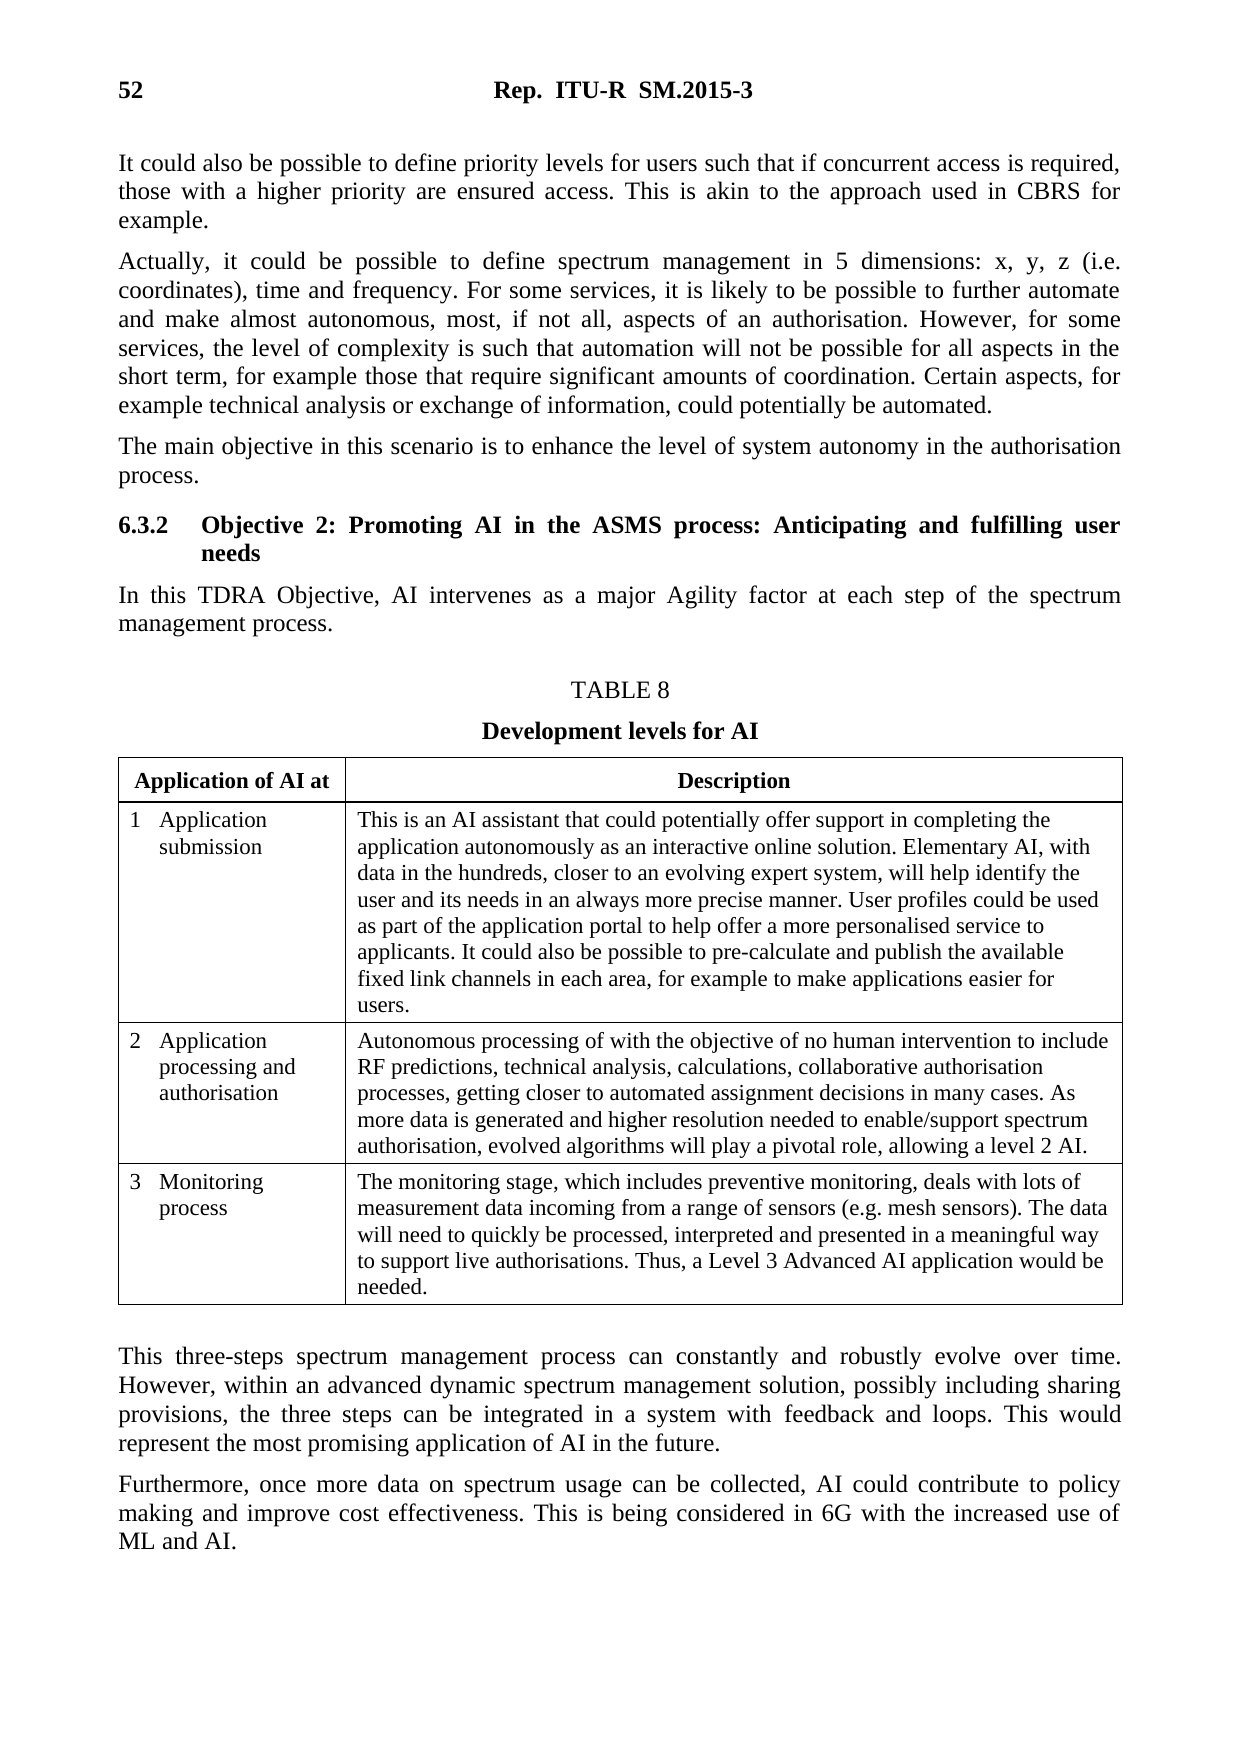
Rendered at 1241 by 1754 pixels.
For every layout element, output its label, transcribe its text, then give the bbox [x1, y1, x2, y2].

table_cell This is an AI assistant that could potentially offer support in completing the application autonomously as an interactive online solution. Elementary AI, with data in the hundreds, closer to an evolving expert system, will help identify the user and its needs in an always more precise manner. User profiles could be used as part of the application portal to help offer a more personalised service to applicants. It could also be possible to pre-calculate and publish the available fixed link channels in each area, for example to make applications easier for users. [346, 803, 1122, 1022]
text It could also be possible to define priority levels for users such that if concurrent access is required, those with a higher priority are ensured access. This is akin to the approach used in CBRS for example. [118, 148, 1122, 234]
text Actually, it could be possible to define spectrum management in 5 dimensions: x, y, z (i.e. coordinates), time and frequency. For some services, it is likely to be possible to further automate and make almost autonomous, most, if not all, aspects of an authorisation. However, for some services, the level of complexity is such that automation will not be possible for all aspects in the short term, for example those that require significant amounts of coordination. Certain aspects, for example technical analysis or exchange of information, could potentially be automated. [118, 246, 1122, 419]
table_cell 2 Application processing and authorisation [119, 1023, 345, 1163]
table_cell The monitoring stage, which includes preventive monitoring, deals with lots of measurement data incoming from a range of sensors (e.g. mesh sensors). The data will need to quickly be processed, interpreted and presented in a meaningful way to support live authorisations. Thus, a Level 3 Advanced AI application would be needed. [346, 1164, 1122, 1304]
text Furthermore, once more data on spectrum usage can be collected, AI could contribute to policy making and improve cost effectiveness. This is being considered in 6G with the increased use of ML and AI. [118, 1469, 1122, 1555]
text In this TDRA Objective, AI intervenes as a major Agility factor at each step of the spectrum management process. [118, 580, 1122, 637]
table_cell Autonomous processing of with the objective of no human intervention to include RF predictions, technical analysis, calculations, collaborative authorisation processes, getting closer to automated assignment decisions in many cases. As more data is generated and higher resolution needed to enable/support spectrum authorisation, evolved algorithms will play a pivotal role, allowing a level 2 AI. [346, 1023, 1122, 1163]
title Development levels for AI [118, 716, 1122, 745]
table_cell 1 Application submission [119, 803, 345, 1022]
table_header Application of AI at [119, 758, 345, 801]
table_cell 3 Monitoring process [119, 1164, 345, 1304]
table_header Description [346, 758, 1122, 801]
text This three-steps spectrum management process can constantly and robustly evolve over time. However, within an advanced dynamic spectrum management solution, possibly including sharing provisions, the three steps can be integrated in a system with feedback and loops. This would represent the most promising application of AI in the future. [118, 1341, 1122, 1456]
text TABLE 8 [118, 675, 1122, 703]
subtitle 6.3.2 Objective 2: Promoting AI in the ASMS process: Anticipating and fulfilling user needs [118, 510, 1122, 567]
text The main objective in this scenario is to enhance the level of system autonomy in the authorisation process. [118, 431, 1122, 489]
